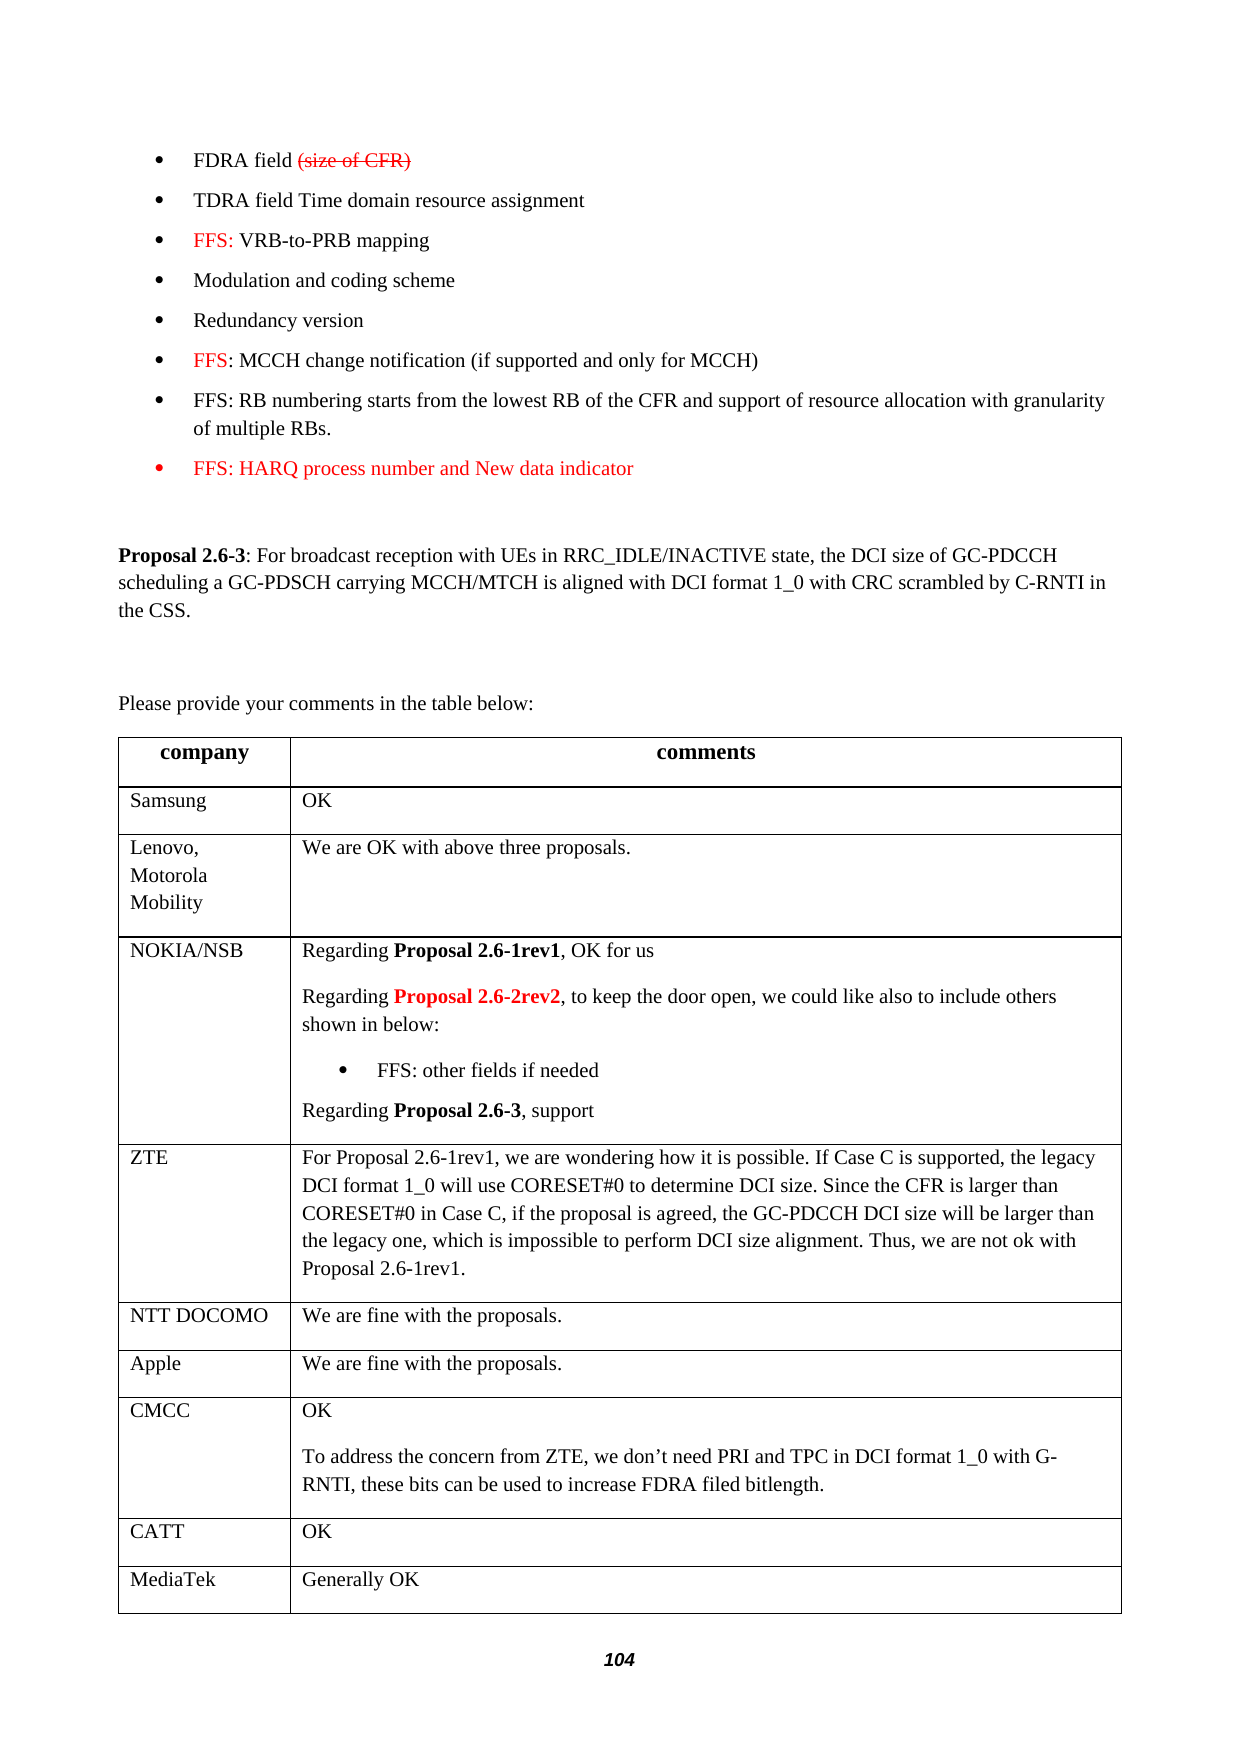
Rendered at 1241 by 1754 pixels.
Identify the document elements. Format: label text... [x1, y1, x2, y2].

table_cell Samsung [119, 788, 290, 834]
table_cell For Proposal 2.6-1rev1, we are wondering how it is possible. If Case C is supported, the legacy DCI format 1_0 will use CORESET#0 to determine DCI size. Since the CFR is larger than CORESET#0 in Case C, if the proposal is agreed, the GC-PDCCH DCI size will be larger than the legacy one, which is impossible to perform DCI size alignment. Thus, we are not ok with Proposal 2.6-1rev1. [291, 1145, 1121, 1302]
list FFS: VRB-to-PRB mapping [156, 228, 1122, 252]
table_cell Regarding Proposal 2.6-1rev1, OK for us Regarding Proposal 2.6-2rev2, to keep the door open, we could like also to include others shown in below: FFS: other fields if needed Regarding Proposal 2.6-3, support [291, 938, 1121, 1144]
table_cell Apple [119, 1351, 290, 1397]
table_cell Lenovo, Motorola Mobility [119, 835, 290, 936]
table_cell NTT DOCOMO [119, 1303, 290, 1349]
table_cell NOKIA/NSB [119, 938, 290, 1144]
table_header comments [291, 738, 1121, 786]
list FFS: HARQ process number and New data indicator [156, 456, 1122, 480]
table_cell MediaTek [119, 1567, 290, 1613]
list Redundancy version [156, 308, 1122, 332]
list FFS: RB numbering starts from the lowest RB of the CFR and support of resource allocation with granularity of multiple RBs. [156, 388, 1122, 440]
list FFS: MCCH change notification (if supported and only for MCCH) [156, 348, 1122, 372]
text Please provide your comments in the table below: [118, 690, 1122, 714]
list FDRA field (size of CFR) [156, 148, 1122, 172]
list TDRA field Time domain resource assignment [156, 188, 1122, 212]
table_cell Generally OK [291, 1567, 1121, 1613]
table_cell ZTE [119, 1145, 290, 1302]
table_cell CMCC [119, 1398, 290, 1518]
table_cell We are OK with above three proposals. [291, 835, 1121, 936]
table_cell CATT [119, 1519, 290, 1566]
table_header company [119, 738, 290, 786]
list Modulation and coding scheme [156, 268, 1122, 292]
table_cell OK To address the concern from ZTE, we don’t need PRI and TPC in DCI format 1_0 with G-RNTI, these bits can be used to increase FDRA filed bitlength. [291, 1398, 1121, 1518]
table_cell OK [291, 1519, 1121, 1566]
text Proposal 2.6-3: For broadcast reception with UEs in RRC_IDLE/INACTIVE state, the DCI size of GC-PDCCH scheduling a GC-PDSCH carrying MCCH/MTCH is aligned with DCI format 1_0 with CRC scrambled by C-RNTI in the CSS. [118, 542, 1122, 622]
table_cell We are fine with the proposals. [291, 1303, 1121, 1349]
table_cell OK [291, 788, 1121, 834]
table_cell We are fine with the proposals. [291, 1351, 1121, 1397]
